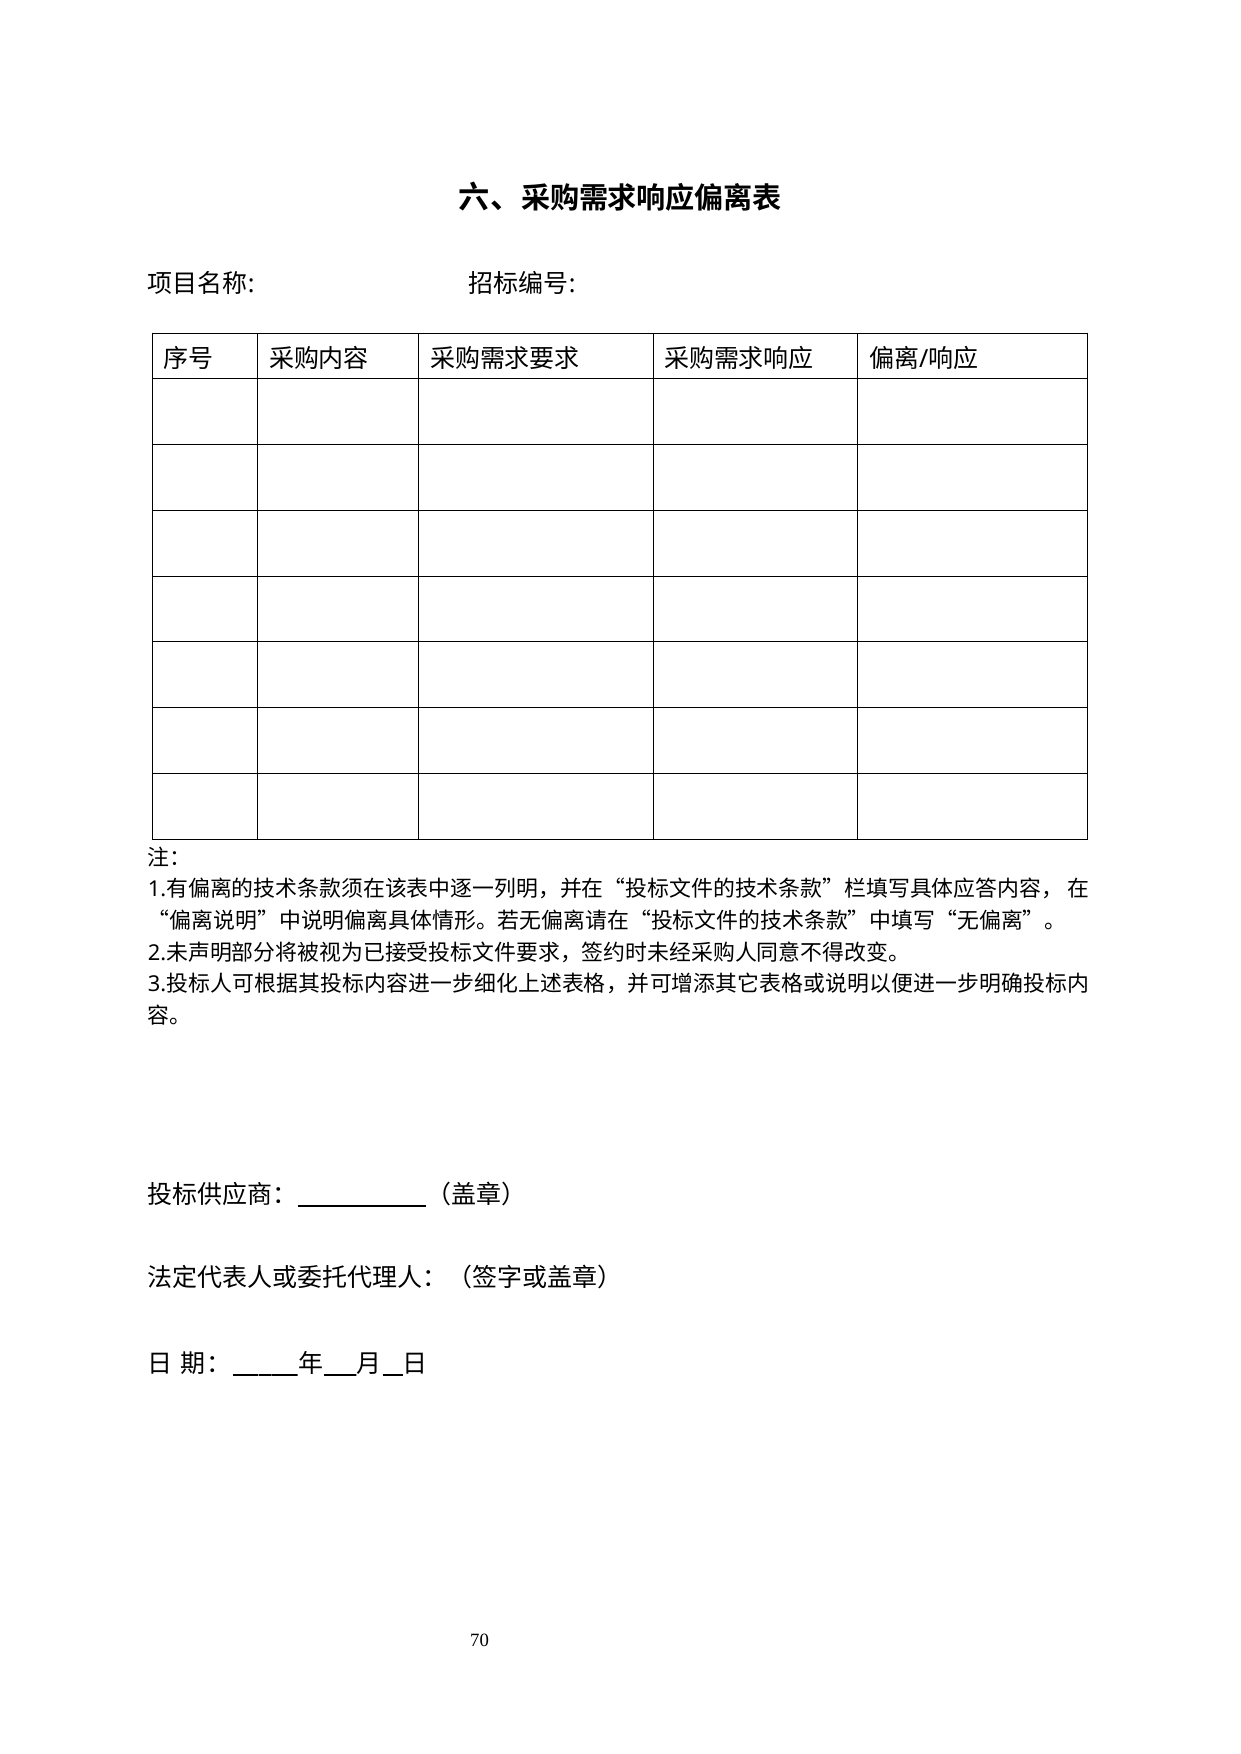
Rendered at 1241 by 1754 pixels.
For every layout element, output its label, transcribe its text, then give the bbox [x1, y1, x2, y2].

table_cell [654, 379, 857, 444]
table_cell [258, 445, 418, 510]
text 1.有偏离的技术条款须在该表中逐一列明，并在“投标文件的技术条款”栏填写具体应答内容， 在“偏离说明”中说明偏离具体情形。若无偏离请在“投标文件的技术条款”中填写“无偏离”。 [148, 871, 1093, 934]
table_cell [858, 511, 1087, 576]
subtitle 六、采购需求响应偏离表 [148, 162, 1093, 227]
table_cell [258, 577, 418, 641]
table_cell [654, 774, 857, 838]
text 法定代表人或委托代理人：（签字或盖章） [148, 1243, 1093, 1308]
table_cell [858, 774, 1087, 838]
table_cell [258, 642, 418, 707]
table_cell [858, 379, 1087, 444]
table_cell [858, 708, 1087, 773]
table_cell [153, 577, 257, 641]
table_cell [858, 577, 1087, 641]
table_cell [858, 642, 1087, 707]
table_cell [654, 577, 857, 641]
table_cell [153, 511, 257, 576]
table_cell [258, 708, 418, 773]
text 日 期： 年 月 日 [148, 1329, 1093, 1394]
table_cell [419, 379, 653, 444]
table_cell [654, 445, 857, 510]
table_cell [258, 511, 418, 576]
table_cell [858, 445, 1087, 510]
table_header 采购需求响应 [654, 334, 857, 378]
table_cell [153, 642, 257, 707]
table_cell [153, 708, 257, 773]
text 2.未声明部分将被视为已接受投标文件要求，签约时未经采购人同意不得改变。 [148, 934, 1093, 966]
table_cell [258, 379, 418, 444]
table_cell [258, 774, 418, 838]
table_cell [153, 445, 257, 510]
text 3.投标人可根据其投标内容进一步细化上述表格，并可增添其它表格或说明以便进一步明确投标内容。 [148, 966, 1093, 1030]
table_cell [419, 577, 653, 641]
text 项目名称: 招标编号: [148, 249, 1093, 314]
table_cell [654, 511, 857, 576]
table_cell [419, 445, 653, 510]
text 注： [148, 839, 1093, 871]
table_cell [153, 774, 257, 838]
table_cell [419, 708, 653, 773]
table_header 偏离/响应 [858, 334, 1087, 378]
table_header 采购内容 [258, 334, 418, 378]
table_cell [654, 708, 857, 773]
table_cell [419, 642, 653, 707]
table_cell [419, 774, 653, 838]
table_cell [419, 511, 653, 576]
table_cell [654, 642, 857, 707]
table_header 采购需求要求 [419, 334, 653, 378]
table_header 序号 [153, 334, 257, 378]
text 投标供应商： （盖章） [148, 1160, 1093, 1225]
table_cell [153, 379, 257, 444]
